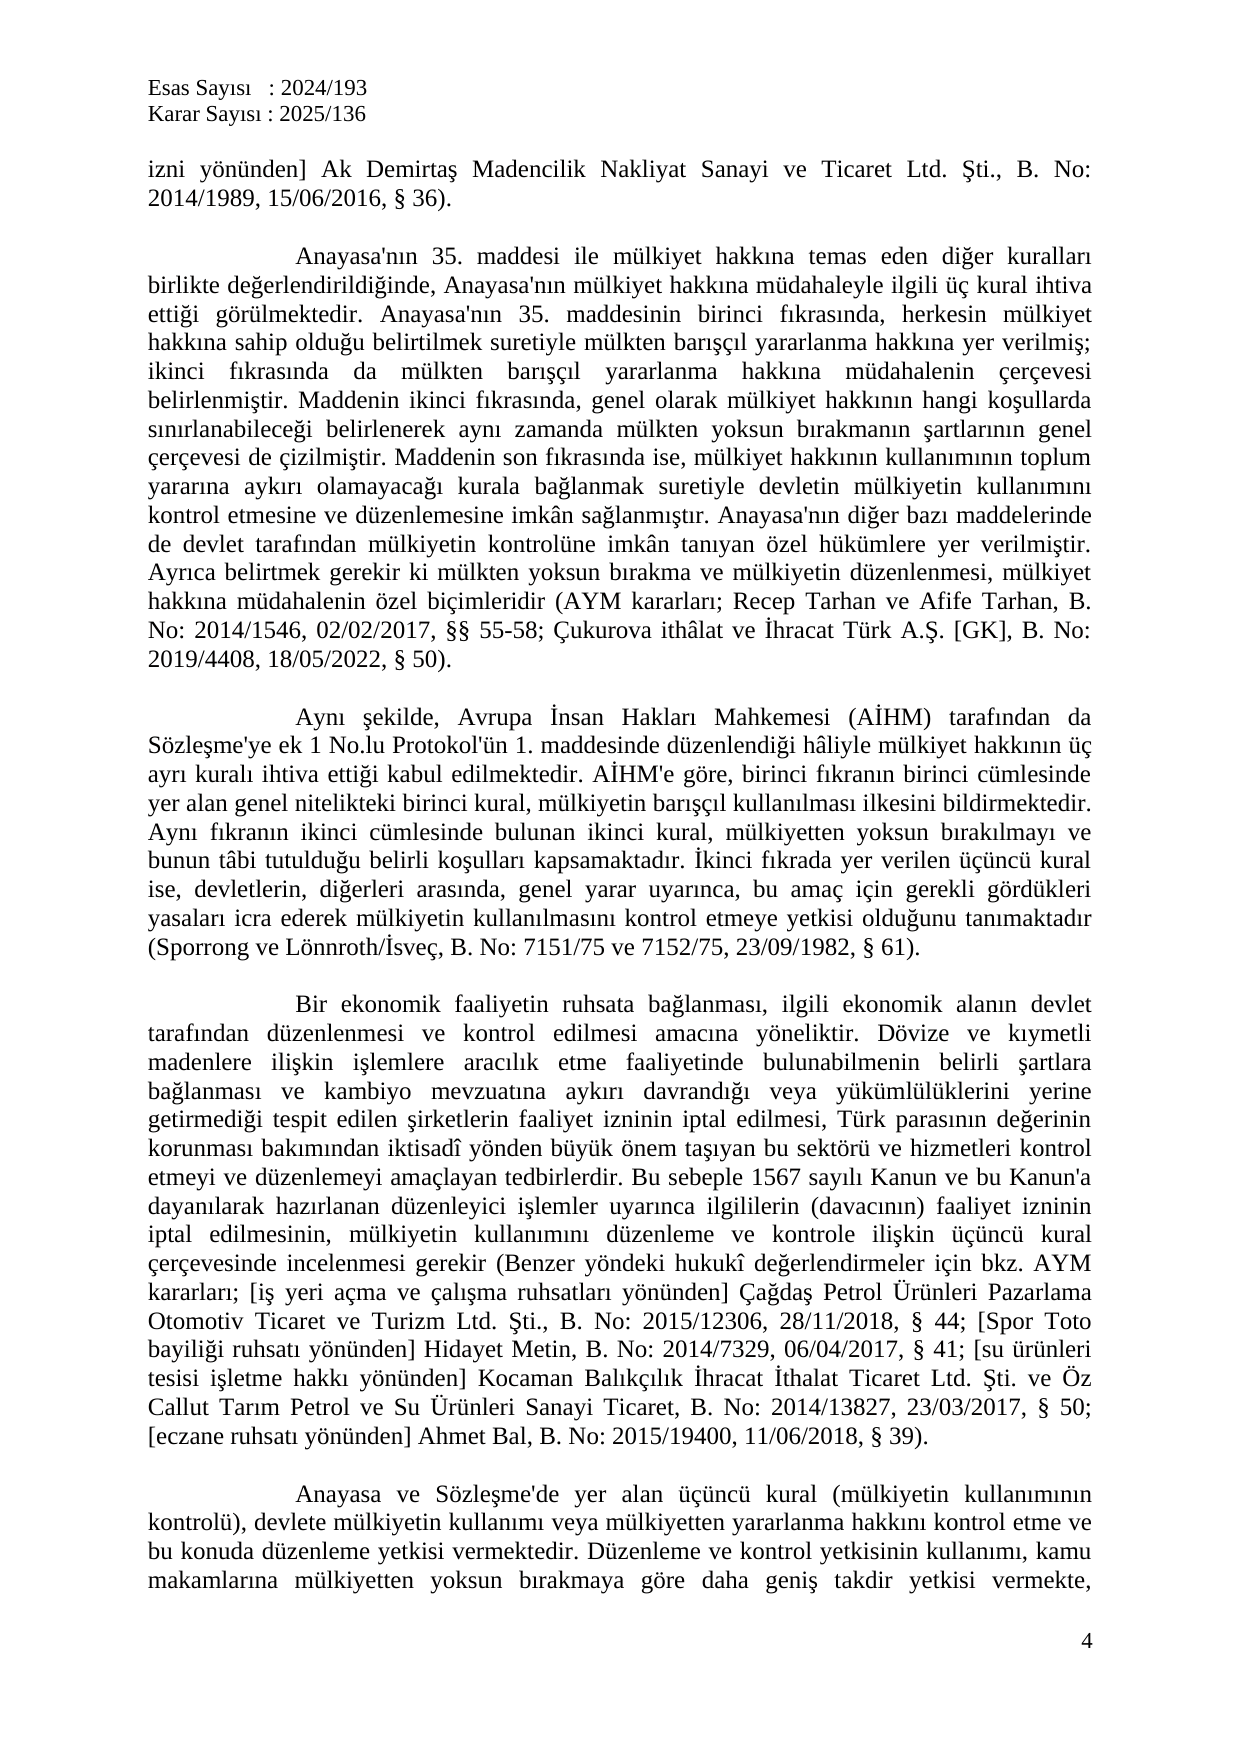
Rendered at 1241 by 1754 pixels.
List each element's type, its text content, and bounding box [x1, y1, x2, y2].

text Anayasa'nın 35. maddesi ile mülkiyet hakkına temas eden diğer kuralları birlikte değerlendirildiğinde, Anayasa'nın mülkiyet hakkına müdahaleyle ilgili üç kural ihtiva ettiği görülmektedir. Anayasa'nın 35. maddesinin birinci fıkrasında, herkesin mülkiyet hakkına sahip olduğu belirtilmek suretiyle mülkten barışçıl yararlanma hakkına yer verilmiş; ikinci fıkrasında da mülkten barışçıl yararlanma hakkına müdahalenin çerçevesi belirlenmiştir. Maddenin ikinci fıkrasında, genel olarak mülkiyet hakkının hangi koşullarda sınırlanabileceği belirlenerek aynı zamanda mülkten yoksun bırakmanın şartlarının genel çerçevesi de çizilmiştir. Maddenin son fıkrasında ise, mülkiyet hakkının kullanımının toplum yararına aykırı olamayacağı kurala bağlanmak suretiyle devletin mülkiyetin kullanımını kontrol etmesine ve düzenlemesine imkân sağlanmıştır. Anayasa'nın diğer bazı maddelerinde de devlet tarafından mülkiyetin kontrolüne imkân tanıyan özel hükümlere yer verilmiştir. Ayrıca belirtmek gerekir ki mülkten yoksun bırakma ve mülkiyetin düzenlenmesi, mülkiyet hakkına müdahalenin özel biçimleridir (AYM kararları; Recep Tarhan ve Afife Tarhan, B. No: 2014/1546, 02/02/2017, §§ 55-58; Çukurova ithâlat ve İhracat Türk A.Ş. [GK], B. No: 2019/4408, 18/05/2022, § 50). [148, 241, 1093, 672]
text Bir ekonomik faaliyetin ruhsata bağlanması, ilgili ekonomik alanın devlet tarafından düzenlenmesi ve kontrol edilmesi amacına yöneliktir. Dövize ve kıymetli madenlere ilişkin işlemlere aracılık etme faaliyetinde bulunabilmenin belirli şartlara bağlanması ve kambiyo mevzuatına aykırı davrandığı veya yükümlülüklerini yerine getirmediği tespit edilen şirketlerin faaliyet izninin iptal edilmesi, Türk parasının değerinin korunması bakımından iktisadî yönden büyük önem taşıyan bu sektörü ve hizmetleri kontrol etmeyi ve düzenlemeyi amaçlayan tedbirlerdir. Bu sebeple 1567 sayılı Kanun ve bu Kanun'a dayanılarak hazırlanan düzenleyici işlemler uyarınca ilgililerin (davacının) faaliyet izninin iptal edilmesinin, mülkiyetin kullanımını düzenleme ve kontrole ilişkin üçüncü kural çerçevesinde incelenmesi gerekir (Benzer yöndeki hukukî değerlendirmeler için bkz. AYM kararları; [iş yeri açma ve çalışma ruhsatları yönünden] Çağdaş Petrol Ürünleri Pazarlama Otomotiv Ticaret ve Turizm Ltd. Şti., B. No: 2015/12306, 28/11/2018, § 44; [Spor Toto bayiliği ruhsatı yönünden] Hidayet Metin, B. No: 2014/7329, 06/04/2017, § 41; [su ürünleri tesisi işletme hakkı yönünden] Kocaman Balıkçılık İhracat İthalat Ticaret Ltd. Şti. ve Öz Callut Tarım Petrol ve Su Ürünleri Sanayi Ticaret, B. No: 2014/13827, 23/03/2017, § 50; [eczane ruhsatı yönünden] Ahmet Bal, B. No: 2015/19400, 11/06/2018, § 39). [148, 989, 1093, 1449]
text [148, 1479, 1093, 1594]
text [148, 154, 1093, 212]
text Aynı şekilde, Avrupa İnsan Hakları Mahkemesi (AİHM) tarafından da Sözleşme'ye ek 1 No.lu Protokol'ün 1. maddesinde düzenlendiği hâliyle mülkiyet hakkının üç ayrı kuralı ihtiva ettiği kabul edilmektedir. AİHM'e göre, birinci fıkranın birinci cümlesinde yer alan genel nitelikteki birinci kural, mülkiyetin barışçıl kullanılması ilkesini bildirmektedir. Aynı fıkranın ikinci cümlesinde bulunan ikinci kural, mülkiyetten yoksun bırakılmayı ve bunun tâbi tutulduğu belirli koşulları kapsamaktadır. İkinci fıkrada yer verilen üçüncü kural ise, devletlerin, diğerleri arasında, genel yarar uyarınca, bu amaç için gerekli gördükleri yasaları icra ederek mülkiyetin kullanılmasını kontrol etmeye yetkisi olduğunu tanımaktadır (Sporrong ve Lönnroth/İsveç, B. No: 7151/75 ve 7152/75, 23/09/1982, § 61). [148, 702, 1093, 960]
